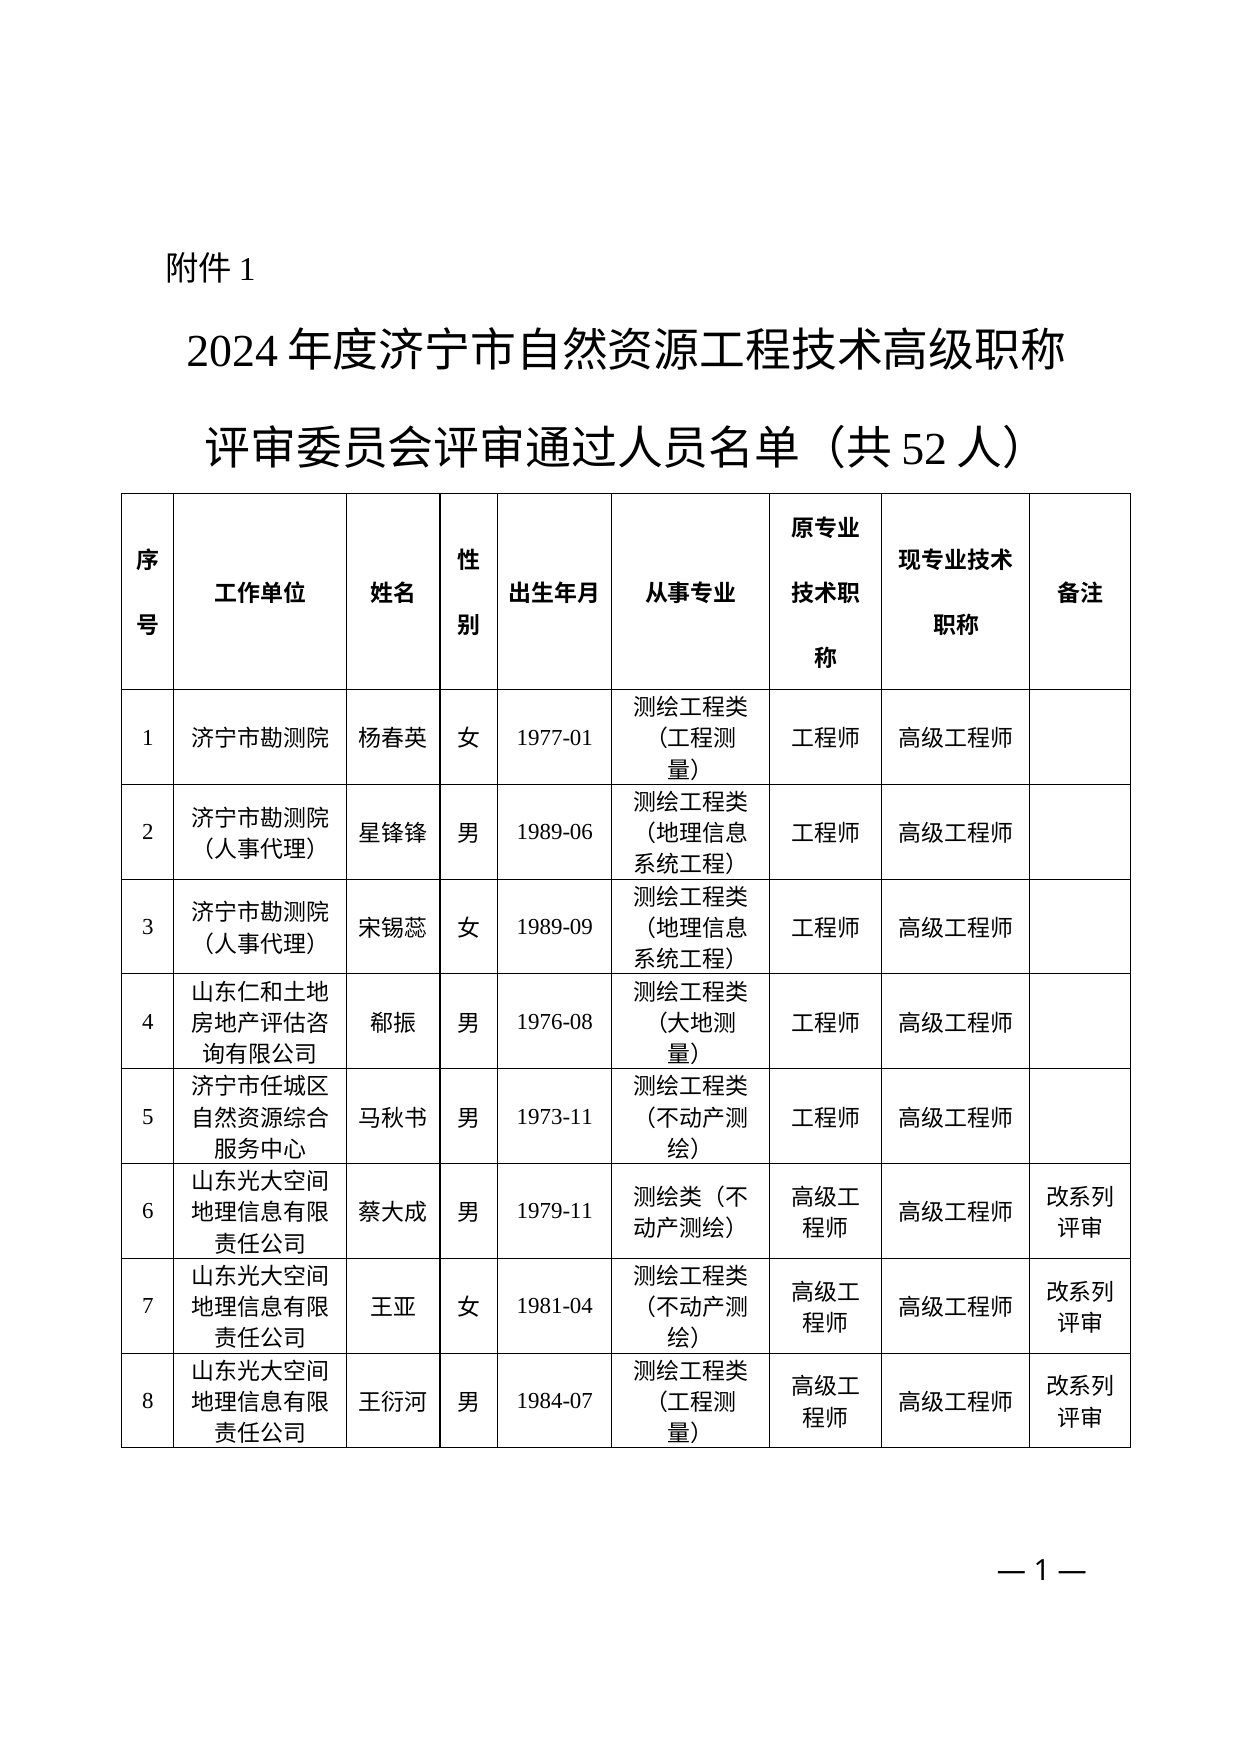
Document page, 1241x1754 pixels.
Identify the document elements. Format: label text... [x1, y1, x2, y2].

table_cell [1030, 974, 1130, 1068]
table_cell 1979-11 [498, 1164, 611, 1258]
table_cell 工程师 [770, 1069, 881, 1163]
table_cell 1973-11 [498, 1069, 611, 1163]
table_cell 改系列评审 [1030, 1164, 1130, 1258]
table_cell 山东光大空间地理信息有限责任公司 [174, 1164, 346, 1258]
table_cell 工程师 [770, 690, 881, 784]
table_cell 男 [441, 1354, 497, 1447]
table_cell 高级工程师 [882, 1354, 1029, 1447]
table_cell 3 [122, 880, 173, 973]
table_cell 山东光大空间地理信息有限责任公司 [174, 1259, 346, 1352]
table_header 性别 [441, 494, 497, 689]
table_cell 郗振 [347, 974, 439, 1068]
table_cell 工程师 [770, 974, 881, 1068]
table_cell 高级工程师 [770, 1164, 881, 1258]
table_cell 高级工程师 [770, 1259, 881, 1352]
table_cell 1981-04 [498, 1259, 611, 1352]
table_cell 工程师 [770, 880, 881, 973]
table_cell 工程师 [770, 785, 881, 878]
table_cell 5 [122, 1069, 173, 1163]
table_cell 济宁市勘测院（人事代理） [174, 880, 346, 973]
table_cell 8 [122, 1354, 173, 1447]
table_cell 济宁市勘测院（人事代理） [174, 785, 346, 878]
table_cell 男 [441, 1069, 497, 1163]
table_cell 杨春英 [347, 690, 439, 784]
table_header 原专业技术职称 [770, 494, 881, 689]
table_cell 1976-08 [498, 974, 611, 1068]
table_cell 测绘工程类（工程测量） [612, 690, 769, 784]
table_cell 高级工程师 [770, 1354, 881, 1447]
table_cell 测绘工程类（不动产测绘） [612, 1259, 769, 1352]
table_cell 2 [122, 785, 173, 878]
table_cell 1989-09 [498, 880, 611, 973]
table_cell 男 [441, 785, 497, 878]
table_header 工作单位 [174, 494, 346, 689]
table_cell 改系列评审 [1030, 1259, 1130, 1352]
table_cell 高级工程师 [882, 1069, 1029, 1163]
table_cell 济宁市勘测院 [174, 690, 346, 784]
table_cell 测绘工程类（不动产测绘） [612, 1069, 769, 1163]
table_cell 高级工程师 [882, 880, 1029, 973]
table_cell 女 [441, 1259, 497, 1352]
table_cell 星锋锋 [347, 785, 439, 878]
table_cell 测绘工程类（工程测量） [612, 1354, 769, 1447]
table_header 现专业技术职称 [882, 494, 1029, 689]
table_cell 女 [441, 880, 497, 973]
table_cell [1030, 880, 1130, 973]
table_cell 王衍河 [347, 1354, 439, 1447]
table_cell 测绘工程类（大地测量） [612, 974, 769, 1068]
table_cell 改系列评审 [1030, 1354, 1130, 1447]
text 附件1 [165, 233, 1087, 298]
table_cell [1030, 690, 1130, 784]
table_cell 高级工程师 [882, 785, 1029, 878]
table_cell 济宁市任城区自然资源综合服务中心 [174, 1069, 346, 1163]
table_cell [1030, 1069, 1130, 1163]
table_cell [1030, 785, 1130, 878]
table_cell 马秋书 [347, 1069, 439, 1163]
table_cell 男 [441, 1164, 497, 1258]
table_cell 高级工程师 [882, 690, 1029, 784]
text 2024年度济宁市自然资源工程技术高级职称评审委员会评审通过人员名单（共52人） [165, 298, 1087, 493]
table_cell 蔡大成 [347, 1164, 439, 1258]
table_header 姓名 [347, 494, 439, 689]
table_cell 测绘工程类（地理信息系统工程） [612, 785, 769, 878]
table_header 从事专业 [612, 494, 769, 689]
table_header 备注 [1030, 494, 1130, 689]
table_cell 1984-07 [498, 1354, 611, 1447]
table_cell 1 [122, 690, 173, 784]
table_cell 测绘类（不动产测绘） [612, 1164, 769, 1258]
table_cell 4 [122, 974, 173, 1068]
table_cell 测绘工程类（地理信息系统工程） [612, 880, 769, 973]
table_cell 山东仁和土地房地产评估咨询有限公司 [174, 974, 346, 1068]
table_cell 男 [441, 974, 497, 1068]
table_cell 1977-01 [498, 690, 611, 784]
table_cell 1989-06 [498, 785, 611, 878]
table_cell 6 [122, 1164, 173, 1258]
table_cell 高级工程师 [882, 974, 1029, 1068]
table_header 出生年月 [498, 494, 611, 689]
table_cell 女 [441, 690, 497, 784]
table_header 序号 [122, 494, 173, 689]
table_cell 王亚 [347, 1259, 439, 1352]
table_cell 7 [122, 1259, 173, 1352]
table_cell 山东光大空间地理信息有限责任公司 [174, 1354, 346, 1447]
table_cell 高级工程师 [882, 1259, 1029, 1352]
table_cell 高级工程师 [882, 1164, 1029, 1258]
table_cell 宋锡蕊 [347, 880, 439, 973]
